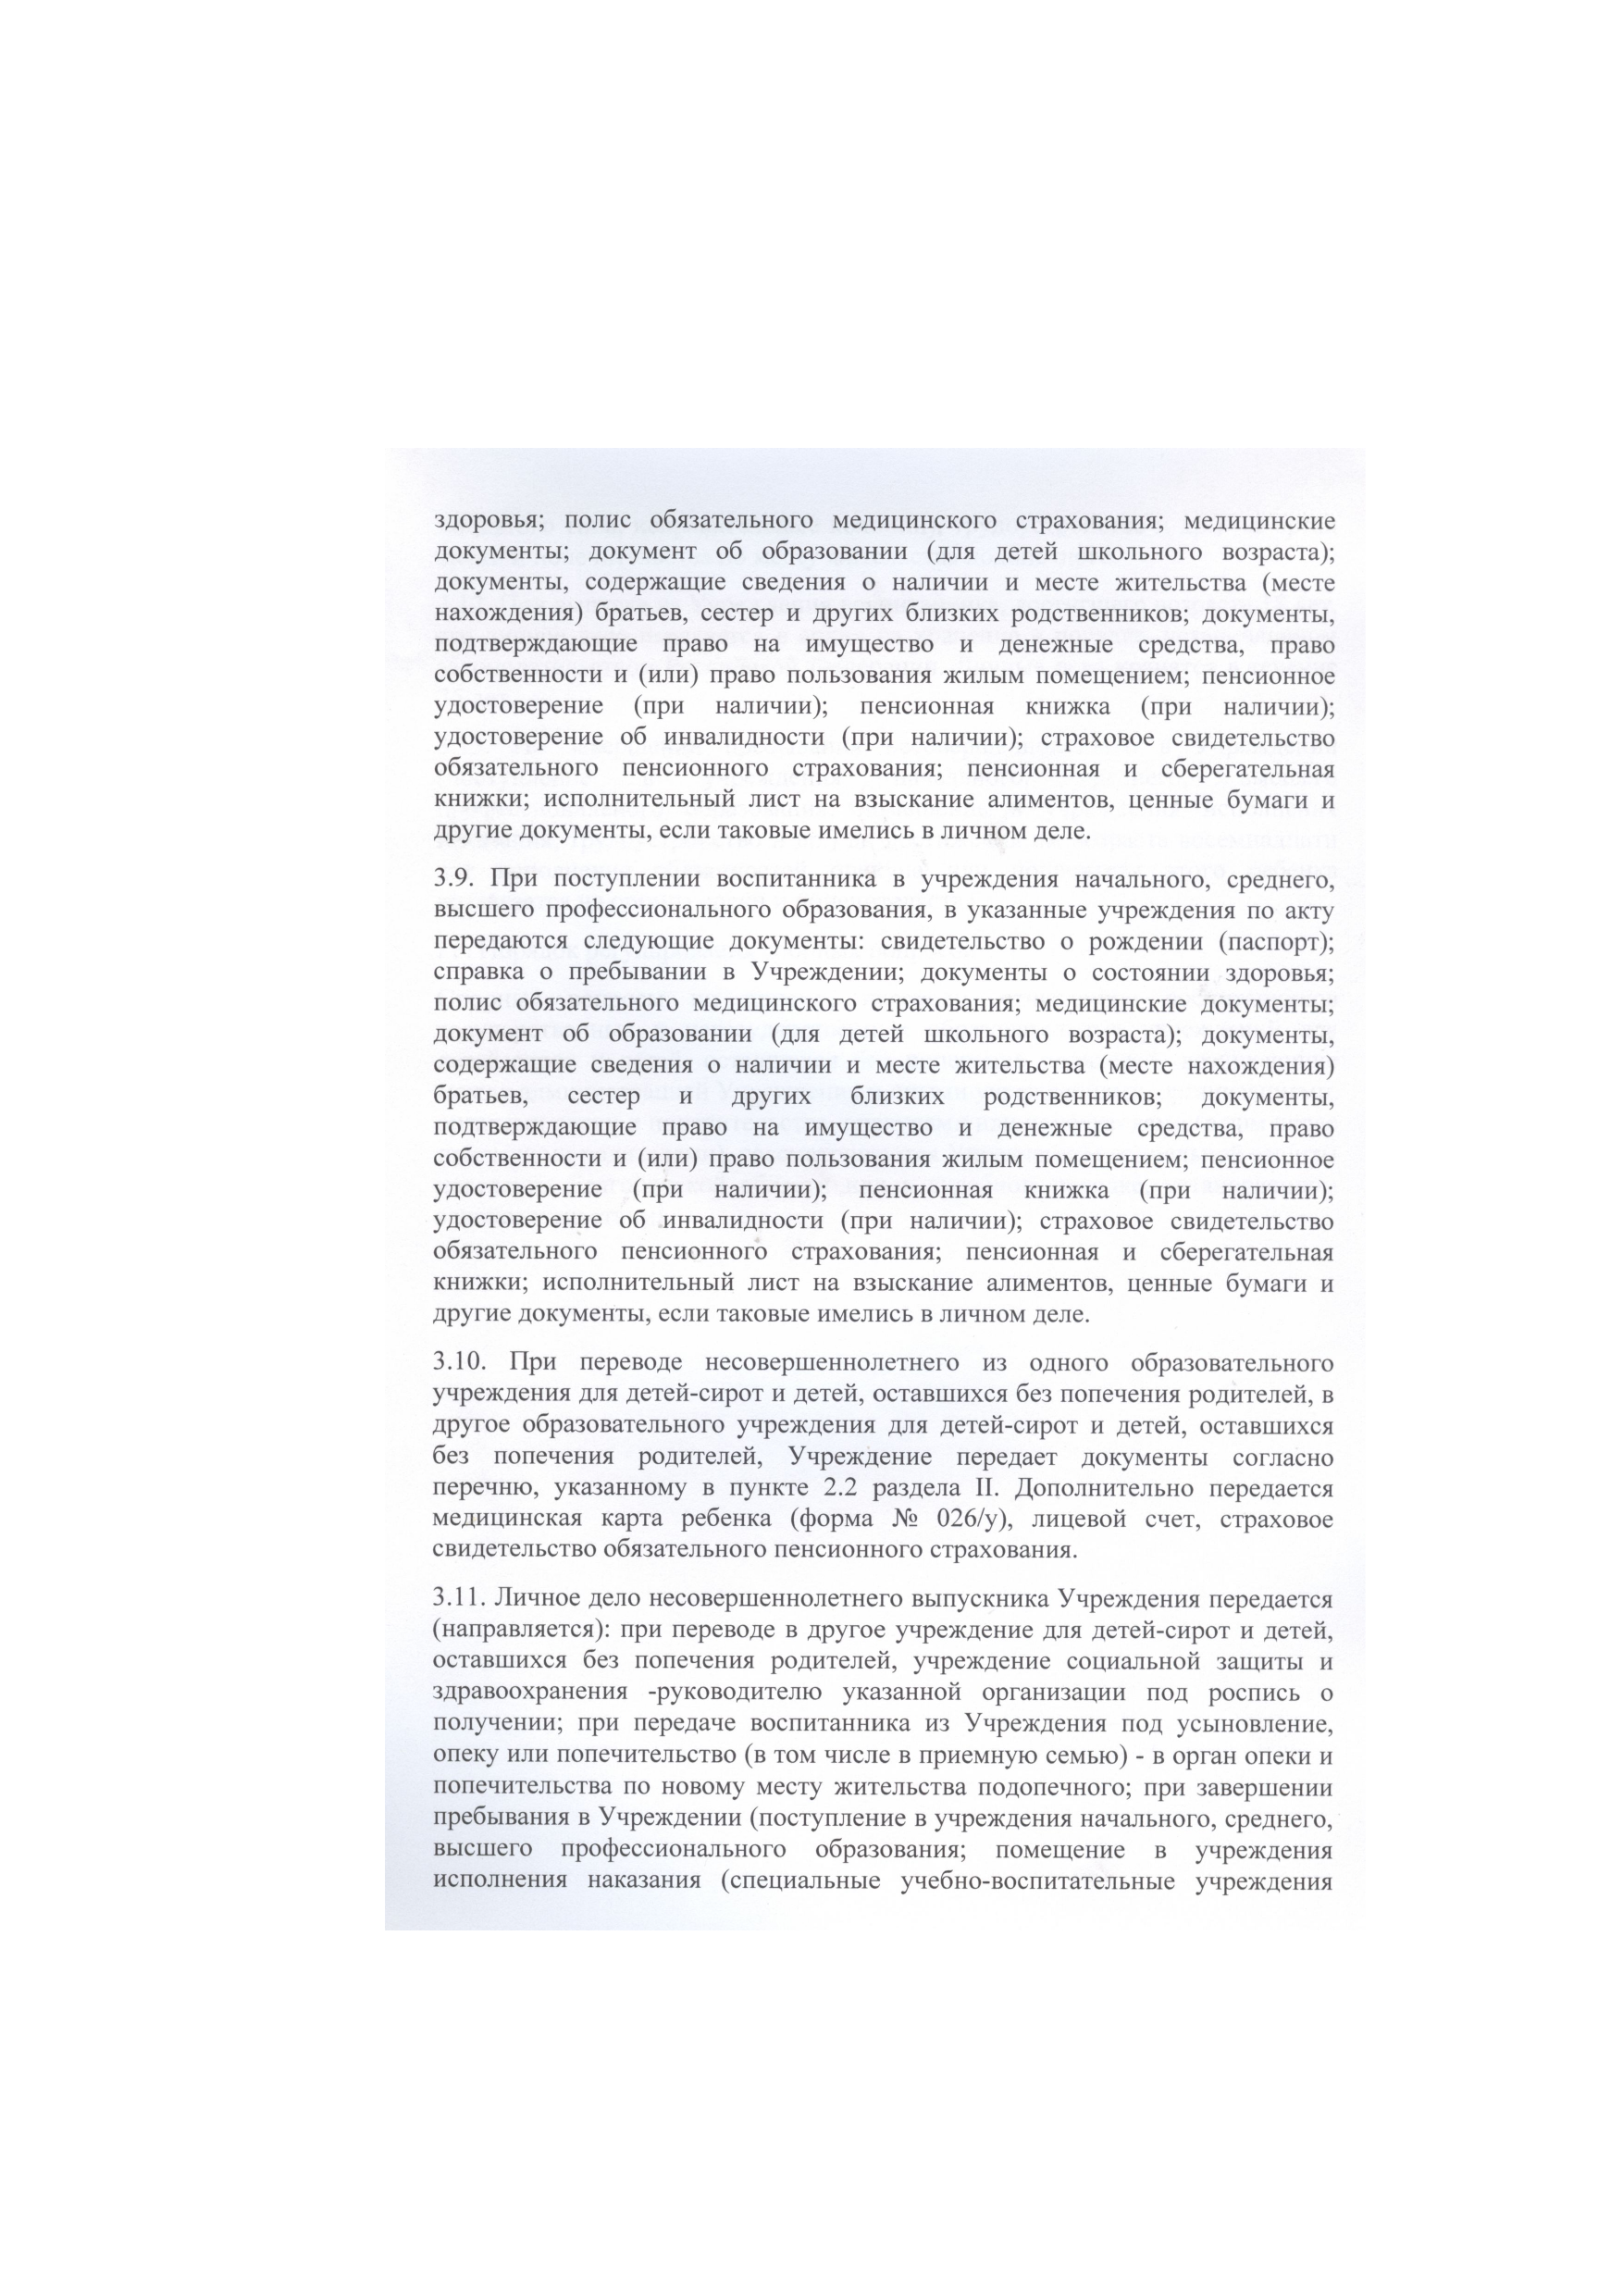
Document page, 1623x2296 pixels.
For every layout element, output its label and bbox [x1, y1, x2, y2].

picture [385, 448, 1366, 1930]
